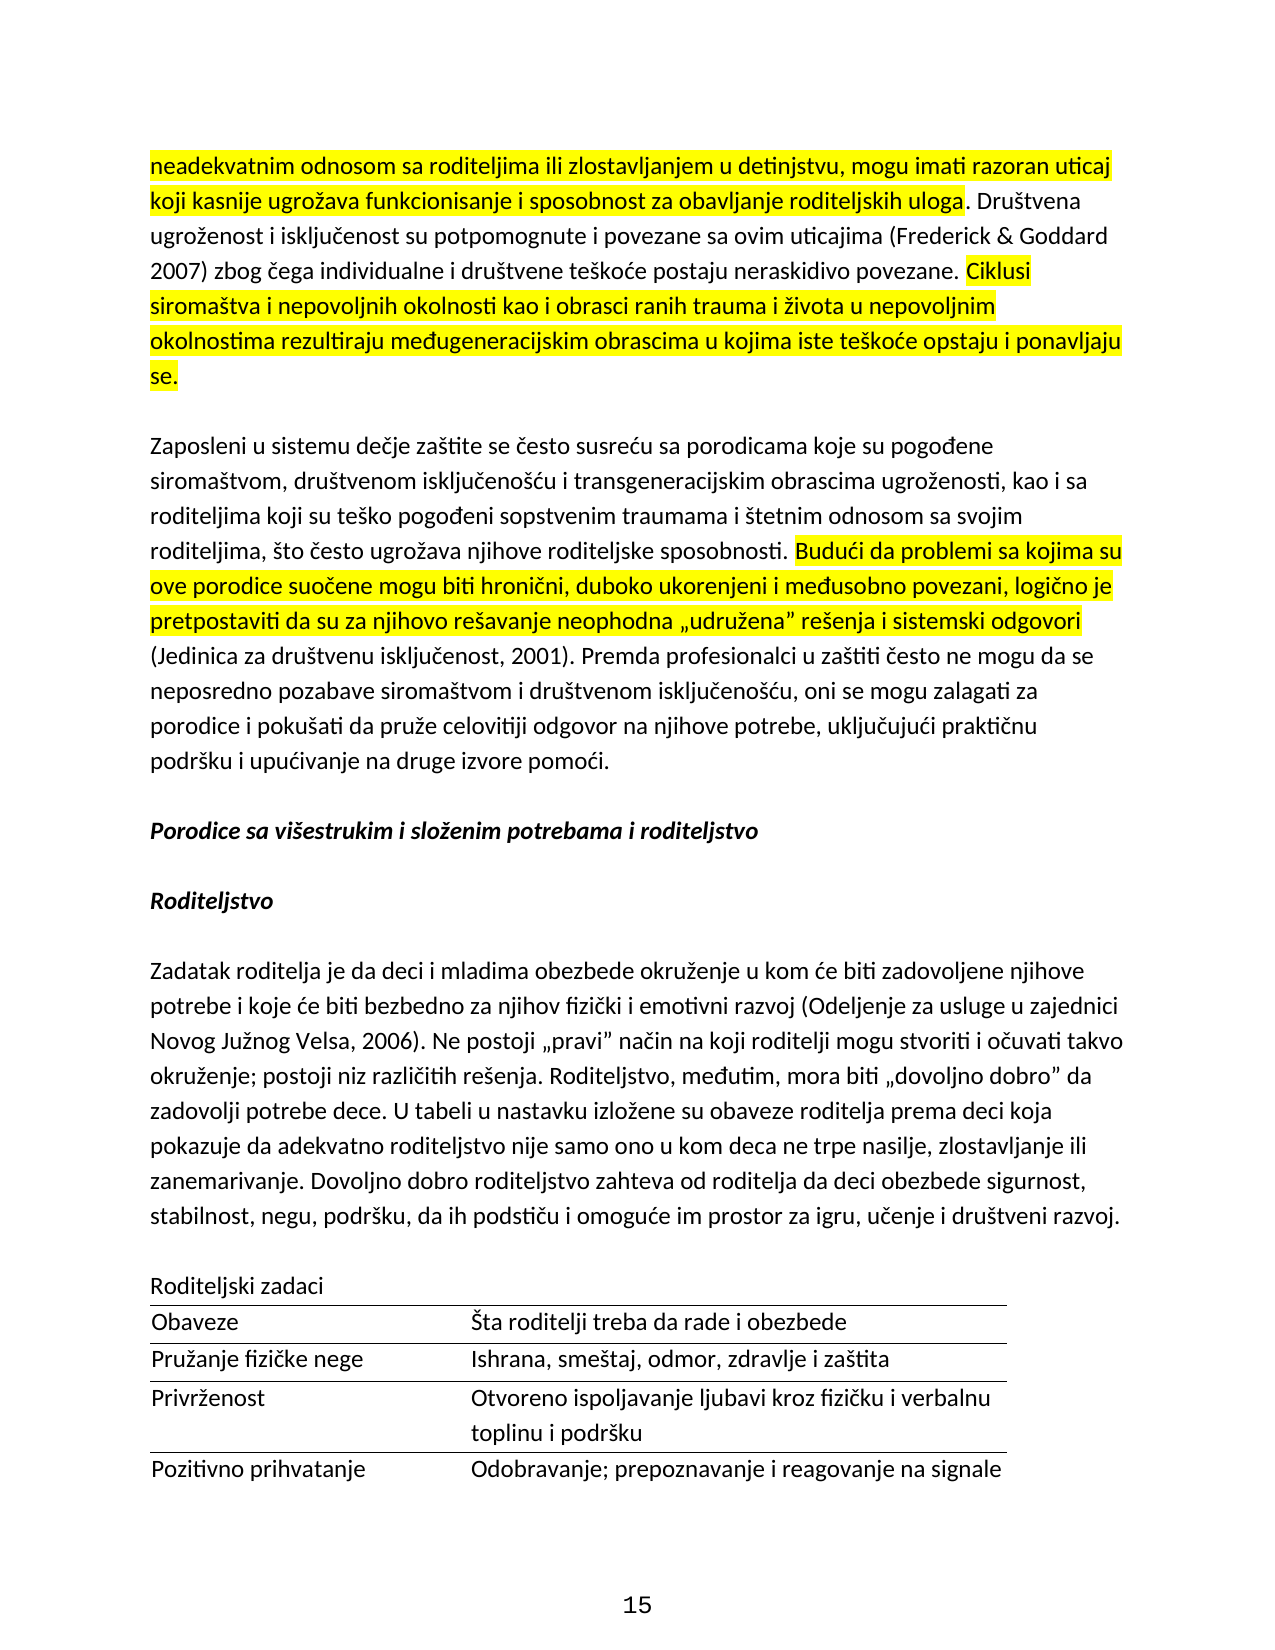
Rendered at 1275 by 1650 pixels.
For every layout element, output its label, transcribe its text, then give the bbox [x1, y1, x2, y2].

text Porodice sa višestrukim i složenim potrebama i roditeljstvo [150, 815, 1125, 846]
table_cell Pružanje fizičke nege [150, 1344, 470, 1381]
table_cell Otvoreno ispoljavanje ljubavi kroz fizičku i verbalnu toplinu i podršku [470, 1382, 1007, 1452]
table_header Obaveze [150, 1306, 470, 1342]
table_cell Pozitivno prihvatanje [150, 1453, 470, 1490]
table_cell Odobravanje; prepoznavanje i reagovanje na signale [470, 1453, 1007, 1490]
text Zaposleni u sistemu dečje zaštite se često susreću sa porodicama koje su pogođene siromaštvom, društvenom isključenošću i transgeneracijskim obrascima ugroženosti, kao i sa roditeljima koji su teško pogođeni sopstvenim traumama i štetnim odnosom sa svojim roditeljima, što često ugrožava njihove roditeljske sposobnosti. Budući da problemi sa kojima su ove porodice suočene mogu biti hronični, duboko ukorenjeni i međusobno povezani, logično je pretpostaviti da su za njihovo rešavanje neophodna „udružena” rešenja i sistemski odgovori (Jedinica za društvenu isključenost, 2001). Premda profesionalci u zaštiti često ne mogu da se neposredno pozabave siromaštvom i društvenom isključenošću, oni se mogu zalagati za porodice i pokušati da pruže celovitiji odgovor na njihove potrebe, uključujući praktičnu podršku i upućivanje na druge izvore pomoći. [150, 430, 1125, 776]
text Roditeljski zadaci [150, 1270, 1125, 1301]
table_header Šta roditelji treba da rade i obezbede [470, 1306, 1007, 1342]
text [150, 150, 1125, 391]
text Zadatak roditelja je da deci i mladima obezbede okruženje u kom će biti zadovoljene njihove potrebe i koje će biti bezbedno za njihov fizički i emotivni razvoj (Odeljenje za usluge u zajednici Novog Južnog Velsa, 2006). Ne postoji „pravi” način na koji roditelji mogu stvoriti i očuvati takvo okruženje; postoji niz različitih rešenja. Roditeljstvo, međutim, mora biti „dovoljno dobro” da zadovolji potrebe dece. U tabeli u nastavku izložene su obaveze roditelja prema deci koja pokazuje da adekvatno roditeljstvo nije samo ono u kom deca ne trpe nasilje, zlostavljanje ili zanemarivanje. Dovoljno dobro roditeljstvo zahteva od roditelja da deci obezbede sigurnost, stabilnost, negu, podršku, da ih podstiču i omoguće im prostor za igru, učenje i društveni razvoj. [150, 955, 1125, 1231]
table_cell Privrženost [150, 1382, 470, 1452]
table_cell Ishrana, smeštaj, odmor, zdravlje i zaštita [470, 1344, 1007, 1381]
text Roditeljstvo [150, 885, 1125, 916]
